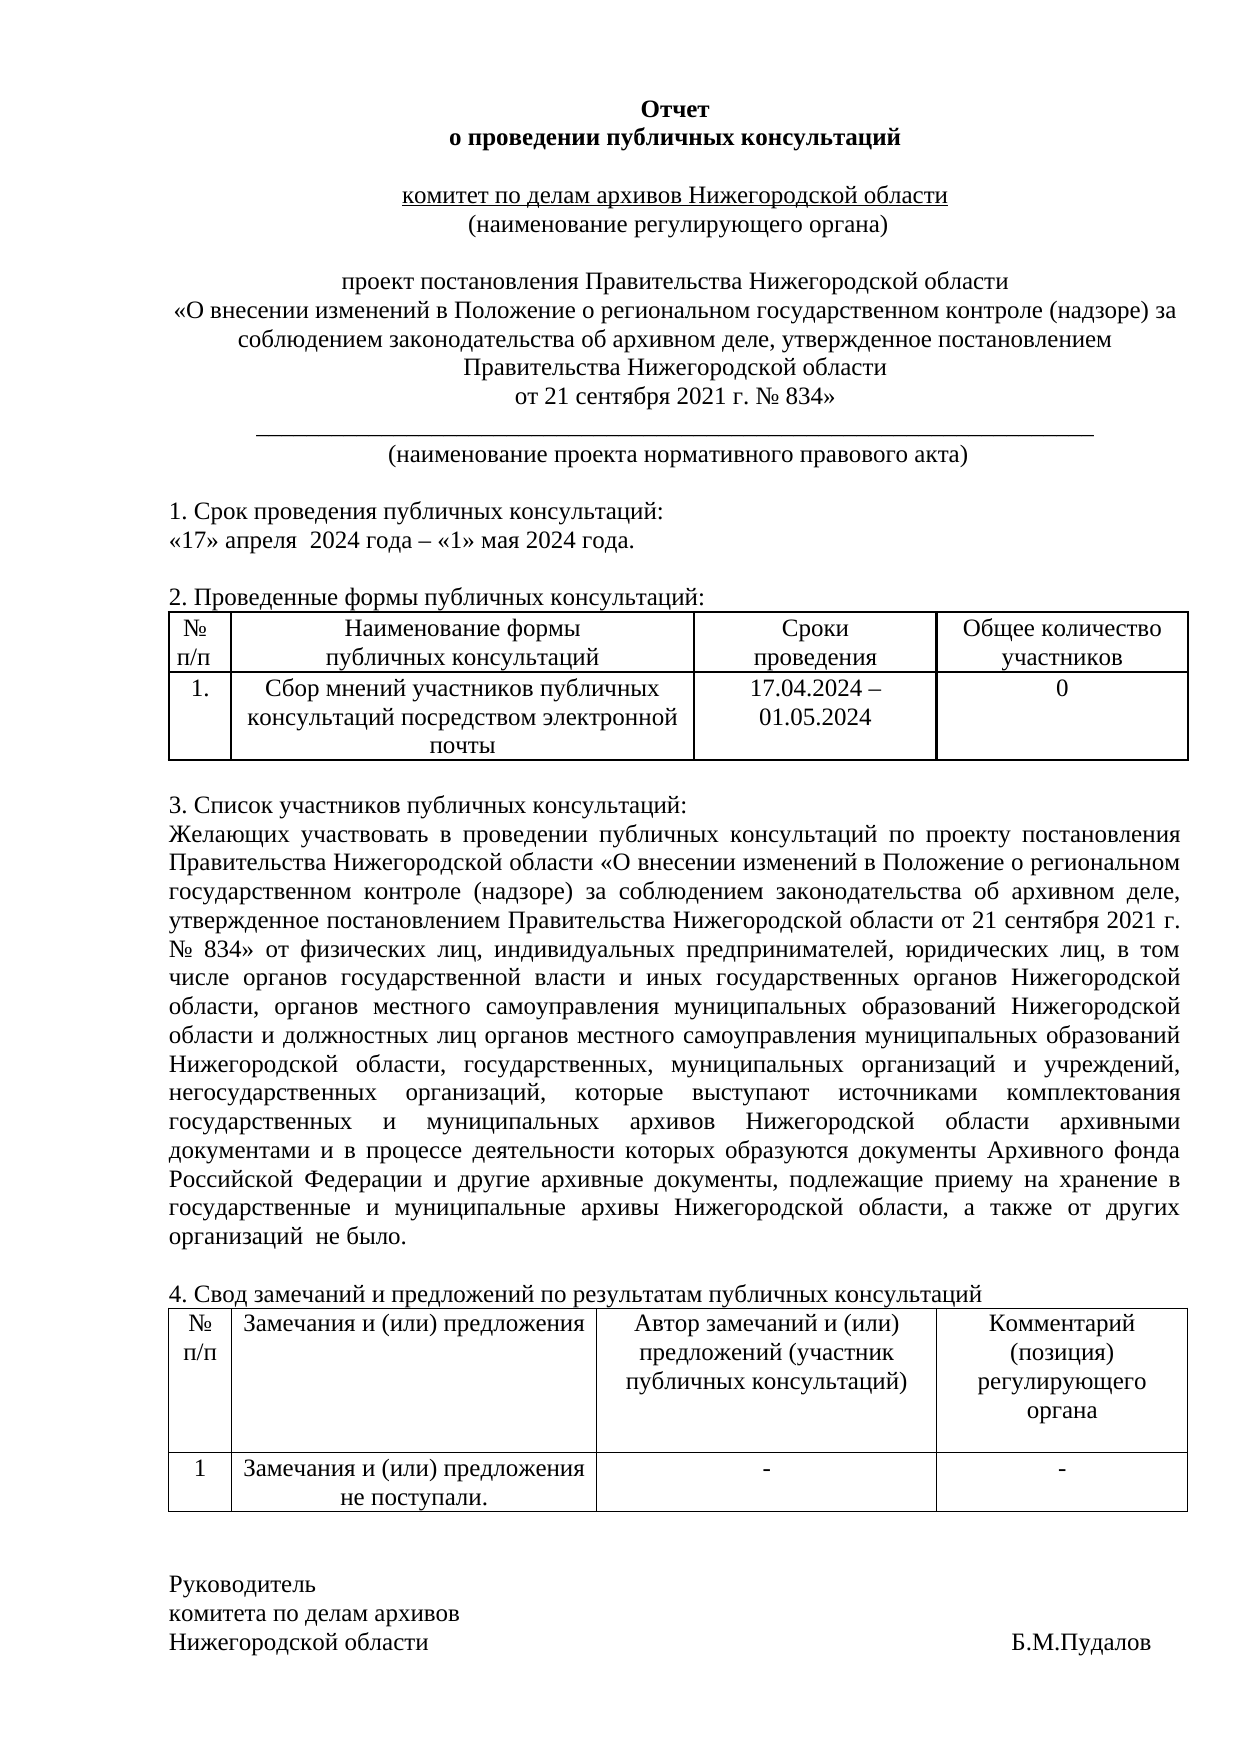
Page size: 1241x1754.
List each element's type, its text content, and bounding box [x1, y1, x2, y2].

table_cell Сбор мнений участников публичных консультаций посредством электронной почты [232, 673, 693, 759]
table_header Автор замечаний и (или) предложений (участник публичных консультаций) [597, 1309, 936, 1452]
table_header № п/п [170, 613, 230, 671]
text Отчет [169, 94, 1181, 122]
table_cell 1. [170, 673, 230, 759]
text «17» апреля 2024 года – «1» мая 2024 года. [169, 525, 1181, 554]
text проект постановления Правительства Нижегородской области [169, 266, 1181, 295]
table_cell Замечания и (или) предложения не поступали. [232, 1453, 596, 1511]
text (наименование регулирующего органа) [169, 209, 1181, 237]
text (наименование проекта нормативного правового акта) [169, 439, 1181, 467]
table_cell - [937, 1453, 1187, 1511]
text 4. Свод замечаний и предложений по результатам публичных консультаций [169, 1279, 1181, 1307]
text от 21 сентября 2021 г. № 834» [169, 381, 1181, 410]
text Руководитель [169, 1569, 1181, 1598]
table_header Замечания и (или) предложения [232, 1309, 596, 1452]
text Желающих участвовать в проведении публичных консультаций по проекту постановления Правительства Нижегородской области «О внесении изменений в Положение о региональном государственном контроле (надзоре) за соблюдением законодательства об архивном деле, утвержденное постановлением Правительства Нижегородской области от 21 сентября 2021 г. № 834» от физических лиц, индивидуальных предпринимателей, юридических лиц, в том числе органов государственной власти и иных государственных органов Нижегородской области, органов местного самоуправления муниципальных образований Нижегородской области и должностных лиц органов местного самоуправления муниципальных образований Нижегородской области, государственных, муниципальных организаций и учреждений, негосударственных организаций, которые выступают источниками комплектования государственных и муниципальных архивов Нижегородской области архивными документами и в процессе деятельности которых образуются документы Архивного фонда Российской Федерации и другие архивные документы, подлежащие приему на хранение в государственные и муниципальные архивы Нижегородской области, а также от других организаций не было. [169, 819, 1181, 1250]
text 1. Срок проведения публичных консультаций: [169, 496, 1181, 525]
table_header Сроки проведения [695, 613, 935, 671]
text комитет по делам архивов Нижегородской области [169, 180, 1181, 209]
table_header Наименование формы публичных консультаций [232, 613, 693, 671]
text Нижегородской области Б.М.Пудалов [169, 1627, 1181, 1656]
table_cell 0 [938, 673, 1187, 759]
table_cell - [597, 1453, 936, 1511]
text 3. Список участников публичных консультаций: [169, 790, 1181, 819]
text комитета по делам архивов [169, 1598, 1181, 1627]
table_header Общее количество участников [938, 613, 1187, 671]
text 2. Проведенные формы публичных консультаций: [169, 582, 1181, 611]
text о проведении публичных консультаций [169, 122, 1181, 151]
text ___________________________________________________________________ [169, 410, 1181, 439]
table_header № п/п [169, 1309, 231, 1452]
text «О внесении изменений в Положение о региональном государственном контроле (надзоре) за соблюдением законодательства об архивном деле, утвержденное постановлением Правительства Нижегородской области [169, 295, 1181, 381]
table_cell 17.04.2024 – 01.05.2024 [695, 673, 935, 759]
table_header Комментарий (позиция) регулирующего органа [937, 1309, 1187, 1452]
table_cell 1 [169, 1453, 231, 1511]
